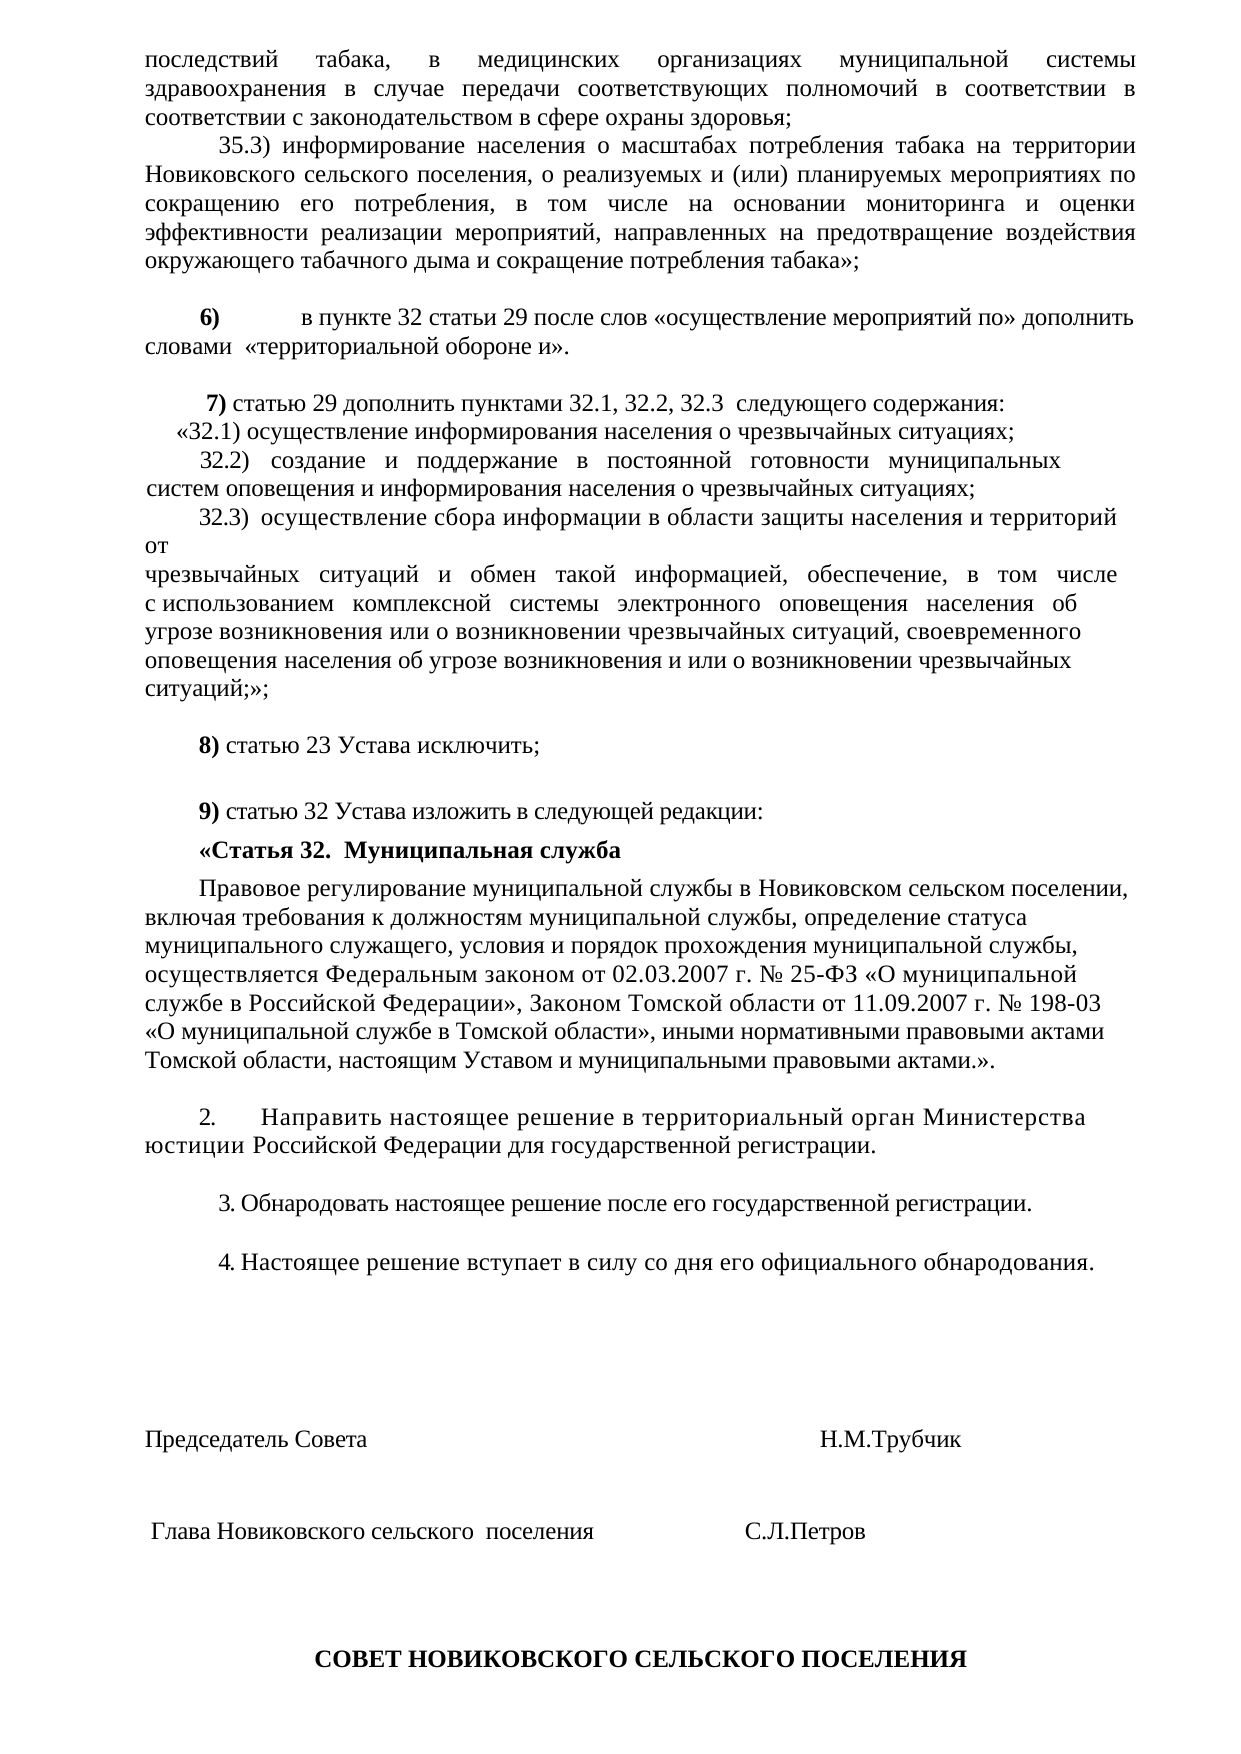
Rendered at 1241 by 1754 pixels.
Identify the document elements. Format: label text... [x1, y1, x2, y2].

list Настоящее решение вступает в силу со дня его официального обнародования. [218, 1247, 1137, 1275]
text 32.2) создание и поддержание в постоянной готовности муниципальных систем оповещения и информирования населения о чрезвычайных ситуациях; [146, 446, 1137, 503]
text 35.3) информирование населения о масштабах потребления табака на территории Новиковского сельского поселения, о реализуемых и (или) планируемых мероприятиях по сокращению его потребления, в том числе на основании мониторинга и оценки эффективности реализации мероприятий, направленных на предотвращение воздействия окружающего табачного дыма и сокращение потребления табака»; [144, 131, 1137, 274]
list Обнародовать настоящее решение после его государственной регистрации. [218, 1188, 1137, 1217]
text 32.3) осуществление сбора информации в области защиты населения и территорий от чрезвычайных ситуаций и обмен такой информацией, обеспечение, в том числе с использованием комплексной системы электронного оповещения населения об угрозе возникновения или о возникновении чрезвычайных ситуаций, своевременного оповещения населения об угрозе возникновения и или о возникновении чрезвычайных ситуаций;»; [144, 503, 1137, 702]
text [144, 44, 1137, 131]
text СОВЕТ НОВИКОВСКОГО СЕЛЬСКОГО ПОСЕЛЕНИЯ [144, 1644, 1137, 1672]
text 7) статью 29 дополнить пунктами 32.1, 32.2, 32.3 следующего содержания: [199, 388, 1137, 417]
text 2. Направить настоящее решение в территориальный орган Министерства юстиции Российской Федерации для государственной регистрации. [144, 1102, 1137, 1159]
text Глава Новиковского сельского поселения С.Л.Петров [144, 1493, 1133, 1552]
text «32.1) осуществление информирования населения о чрезвычайных ситуациях; [144, 417, 1137, 446]
text 6) в пункте 32 статьи 29 после слов «осуществление мероприятий по» дополнить словами «территориальной обороне и». [144, 302, 1137, 360]
text 9) статью 32 Устава изложить в следующей редакции: «Статья 32. Муниципальная служба [198, 788, 837, 866]
text Правовое регулирование муниципальной службы в Новиковском сельском поселении, включая требования к должностям муниципальной службы, определение статуса муниципального служащего, условия и порядок прохождения муниципальной службы, осуществляется Федеральным законом от 02.03.2007 г. № 25-ФЗ «О муниципальной службе в Российской Федерации», Законом Томской области от 11.09.2007 г. № 198-03 «О муниципальной службе в Томской области», иными нормативными правовыми актами Томской области, настоящим Уставом и муниципальными правовыми актами.». [144, 874, 1137, 1074]
text Председатель Совета Н.М.Трубчик [144, 1401, 1133, 1459]
text 8) статью 23 Устава исключить; [144, 731, 1137, 759]
